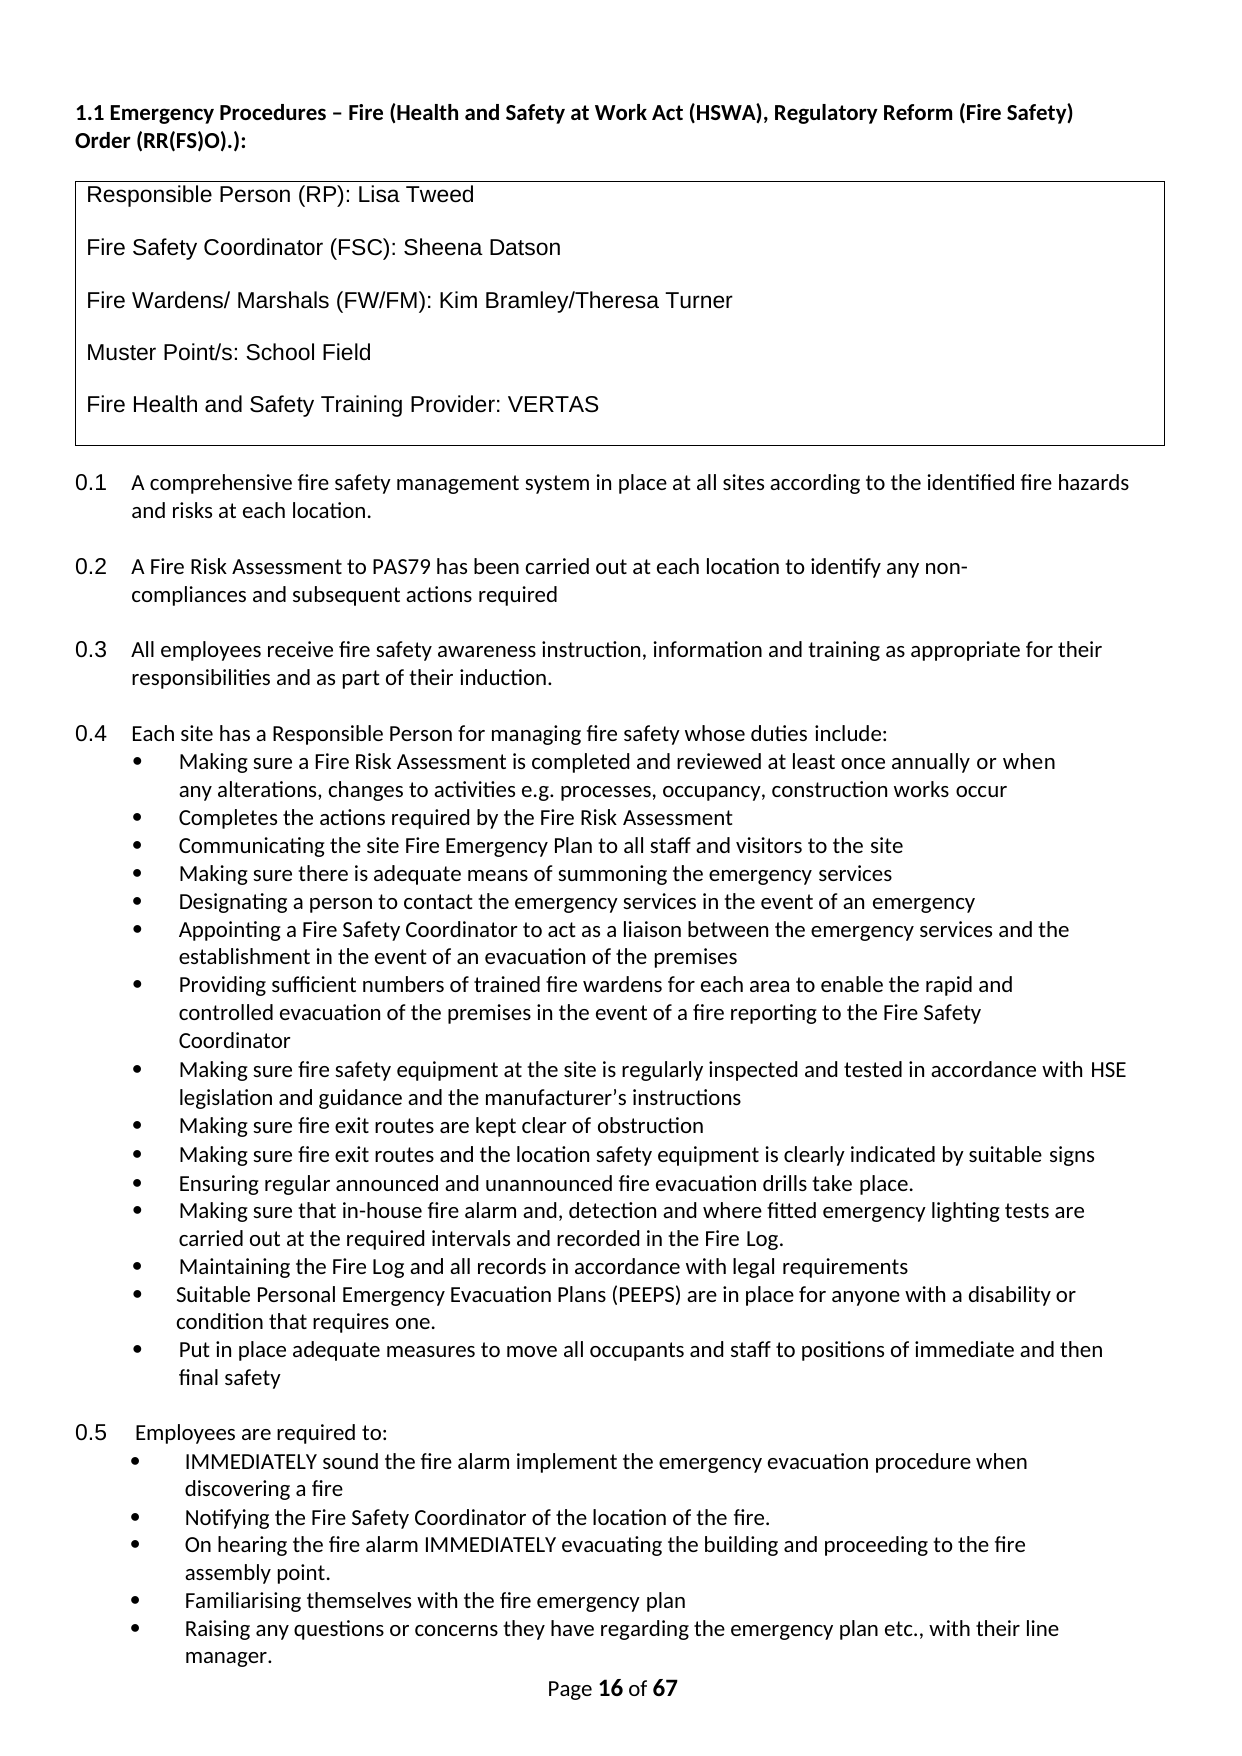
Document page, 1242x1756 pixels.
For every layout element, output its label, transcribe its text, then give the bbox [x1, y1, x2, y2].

list Put in place adequate measures to move all occupants and staff to positions of immediate and then final safety [133, 1336, 1107, 1391]
list Maintaining the Fire Log and all records in accordance with legal requirements [133, 1252, 1194, 1280]
subtitle 1.1 Emergency Procedures – Fire (Health and Safety at Work Act (HSWA), Regulatory Reform (Fire Safety) Order (RR(FS)O).): [75, 98, 1077, 154]
list Making sure that in-house fire alarm and, detection and where fitted emergency lighting tests are carried out at the required intervals and recorded in the Fire Log. [133, 1197, 1089, 1252]
list Communicating the site Fire Emergency Plan to all staff and visitors to the site [133, 831, 1194, 859]
list Employees are required to: [75, 1418, 1194, 1446]
list Making sure fire exit routes and the location safety equipment is clearly indicated by suitable signs [133, 1139, 1194, 1168]
list A comprehensive fire safety management system in place at all sites according to the identified fire hazards and risks at each location. [75, 468, 1133, 524]
list Making sure a Fire Risk Assessment is completed and reviewed at least once annually or when any alterations, changes to activities e.g. processes, occupancy, construction works occur [133, 748, 1091, 803]
list Designating a person to contact the emergency services in the event of an emergency [133, 887, 1194, 915]
list Each site has a Responsible Person for managing fire safety whose duties include: [75, 719, 1194, 747]
list IMMEDIATELY sound the fire alarm implement the emergency evacuation procedure when discovering a fire [131, 1447, 1031, 1502]
list On hearing the fire alarm IMMEDIATELY evacuating the building and proceeding to the fire assembly point. [131, 1531, 1029, 1586]
list Making sure fire safety equipment at the site is regularly inspected and tested in accordance with HSE [133, 1054, 1194, 1083]
list Providing sufficient numbers of trained fire wardens for each area to enable the rapid and controlled evacuation of the premises in the event of a fire reporting to the Fire Safety Coordinator [133, 970, 1017, 1054]
list Raising any questions or concerns they have regarding the emergency plan etc., with their line manager. [131, 1614, 1062, 1669]
list All employees receive fire safety awareness instruction, information and training as appropriate for their responsibilities and as part of their induction. [75, 636, 1105, 691]
list Familiarising themselves with the fire emergency plan [131, 1586, 1194, 1614]
text legislation and guidance and the manufacturer’s instructions [178, 1083, 1194, 1111]
list Making sure there is adequate means of summoning the emergency services [133, 859, 1194, 887]
list Appointing a Fire Safety Coordinator to act as a liaison between the emergency services and the establishment in the event of an evacuation of the premises [133, 915, 1072, 970]
list Suitable Personal Emergency Evacuation Plans (PEEPS) are in place for anyone with a disability or condition that requires one. [133, 1280, 1079, 1335]
list A Fire Risk Assessment to PAS79 has been carried out at each location to identify any non- compliances and subsequent actions required [75, 552, 971, 608]
list Notifying the Fire Safety Coordinator of the location of the fire. [131, 1502, 1194, 1531]
list Completes the actions required by the Fire Risk Assessment [133, 803, 1194, 831]
list Ensuring regular announced and unannounced fire evacuation drills take place. [133, 1168, 1194, 1197]
list Making sure fire exit routes are kept clear of obstruction [133, 1111, 1194, 1139]
